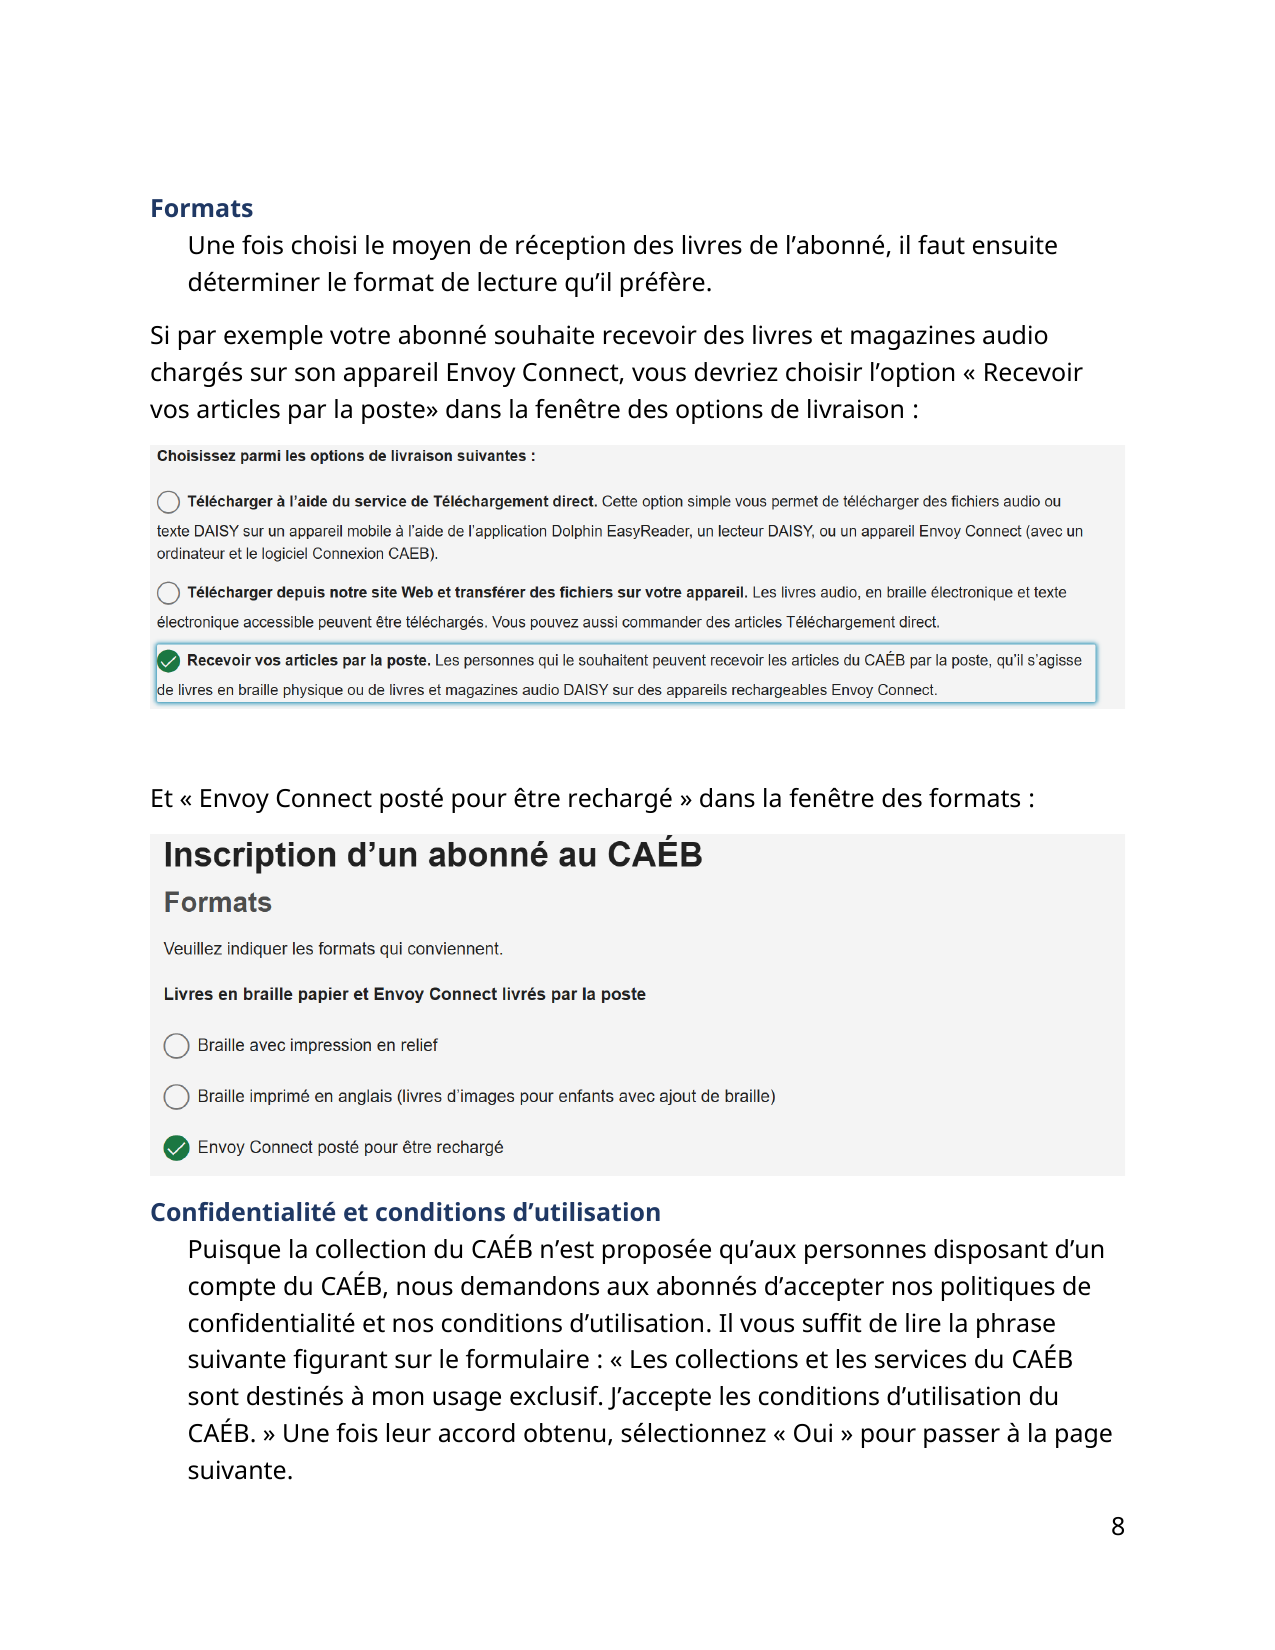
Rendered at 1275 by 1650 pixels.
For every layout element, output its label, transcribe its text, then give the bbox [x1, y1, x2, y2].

picture [150, 445, 1125, 709]
subtitle Confidentialité et conditions d’utilisation [150, 1195, 1125, 1229]
text Si par exemple votre abonné souhaite recevoir des livres et magazines audio chargés sur son appareil Envoy Connect, vous devriez choisir l’option « Recevoir vos articles par la poste» dans la fenêtre des options de livraison : [150, 318, 1125, 426]
text Une fois choisi le moyen de réception des livres de l’abonné, il faut ensuite déterminer le format de lecture qu’il préfère. [187, 228, 1125, 298]
subtitle Formats [150, 191, 1125, 225]
text Puisque la collection du CAÉB n’est proposée qu’aux personnes disposant d’un compte du CAÉB, nous demandons aux abonnés d’accepter nos politiques de confidentialité et nos conditions d’utilisation. Il vous suffit de lire la phrase suivante figurant sur le formulaire : « Les collections et les services du CAÉB sont destinés à mon usage exclusif. J’accepte les conditions d’utilisation du CAÉB. » Une fois leur accord obtenu, sélectionnez « Oui » pour passer à la page suivante. [187, 1232, 1125, 1487]
text Et « Envoy Connect posté pour être rechargé » dans la fenêtre des formats : [150, 781, 1125, 815]
picture [150, 834, 1125, 1176]
